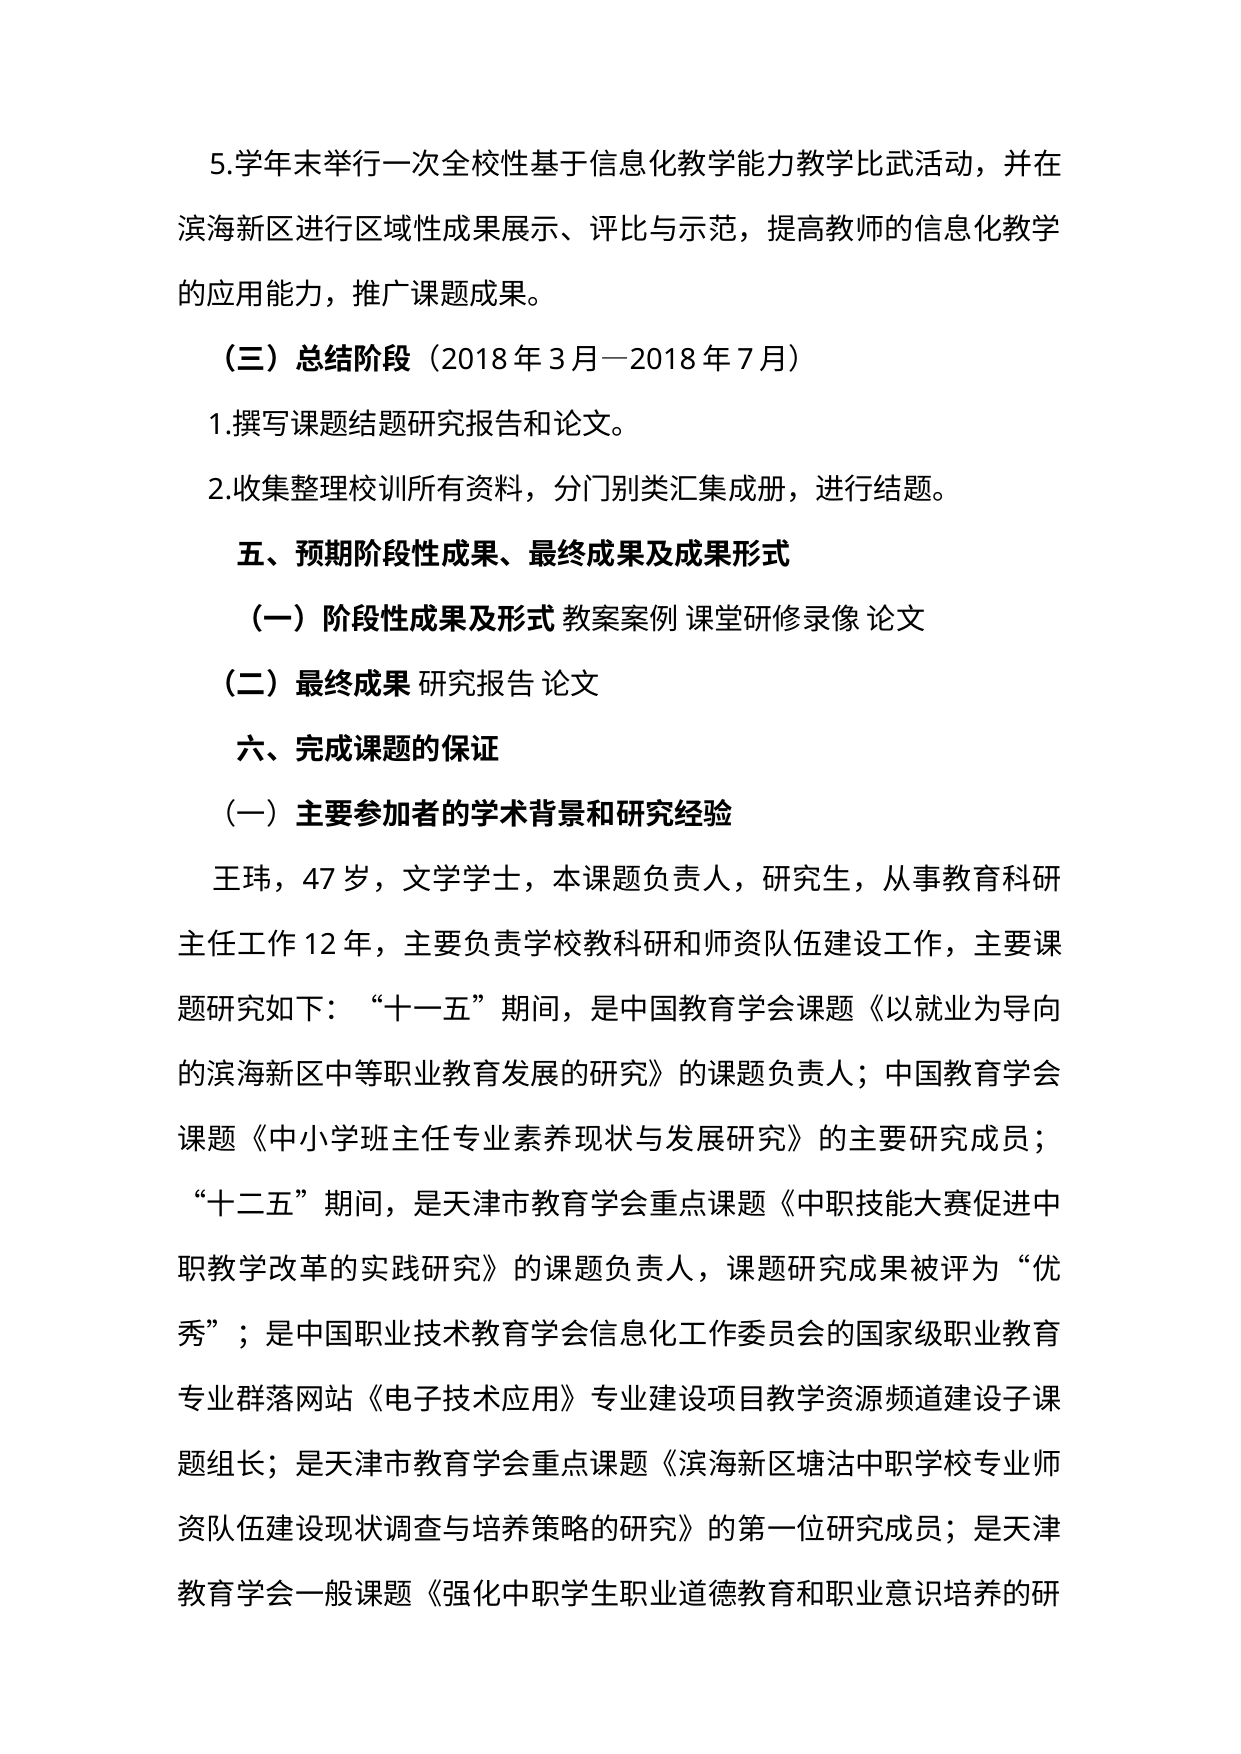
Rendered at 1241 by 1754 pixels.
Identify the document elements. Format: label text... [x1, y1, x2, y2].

text 5.学年末举行一次全校性基于信息化教学能力教学比武活动，并在滨海新区进行区域性成果展示、评比与示范，提高教师的信息化教学的应用能力，推广课题成果。 [177, 129, 1063, 324]
text （二）最终成果 研究报告 论文 [177, 649, 1063, 714]
text （一）主要参加者的学术背景和研究经验 [177, 779, 1063, 844]
text （一）阶段性成果及形式 教案案例 课堂研修录像 论文 [177, 584, 1063, 649]
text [177, 844, 1063, 1624]
text 2.收集整理校训所有资料，分门别类汇集成册，进行结题。 [177, 454, 1063, 519]
text 五、预期阶段性成果、最终成果及成果形式 [237, 519, 1063, 584]
text 1.撰写课题结题研究报告和论文。 [177, 389, 1063, 454]
text （三）总结阶段（2018年3月—2018年7月） [177, 324, 1063, 389]
text 六、完成课题的保证 [237, 714, 1063, 779]
